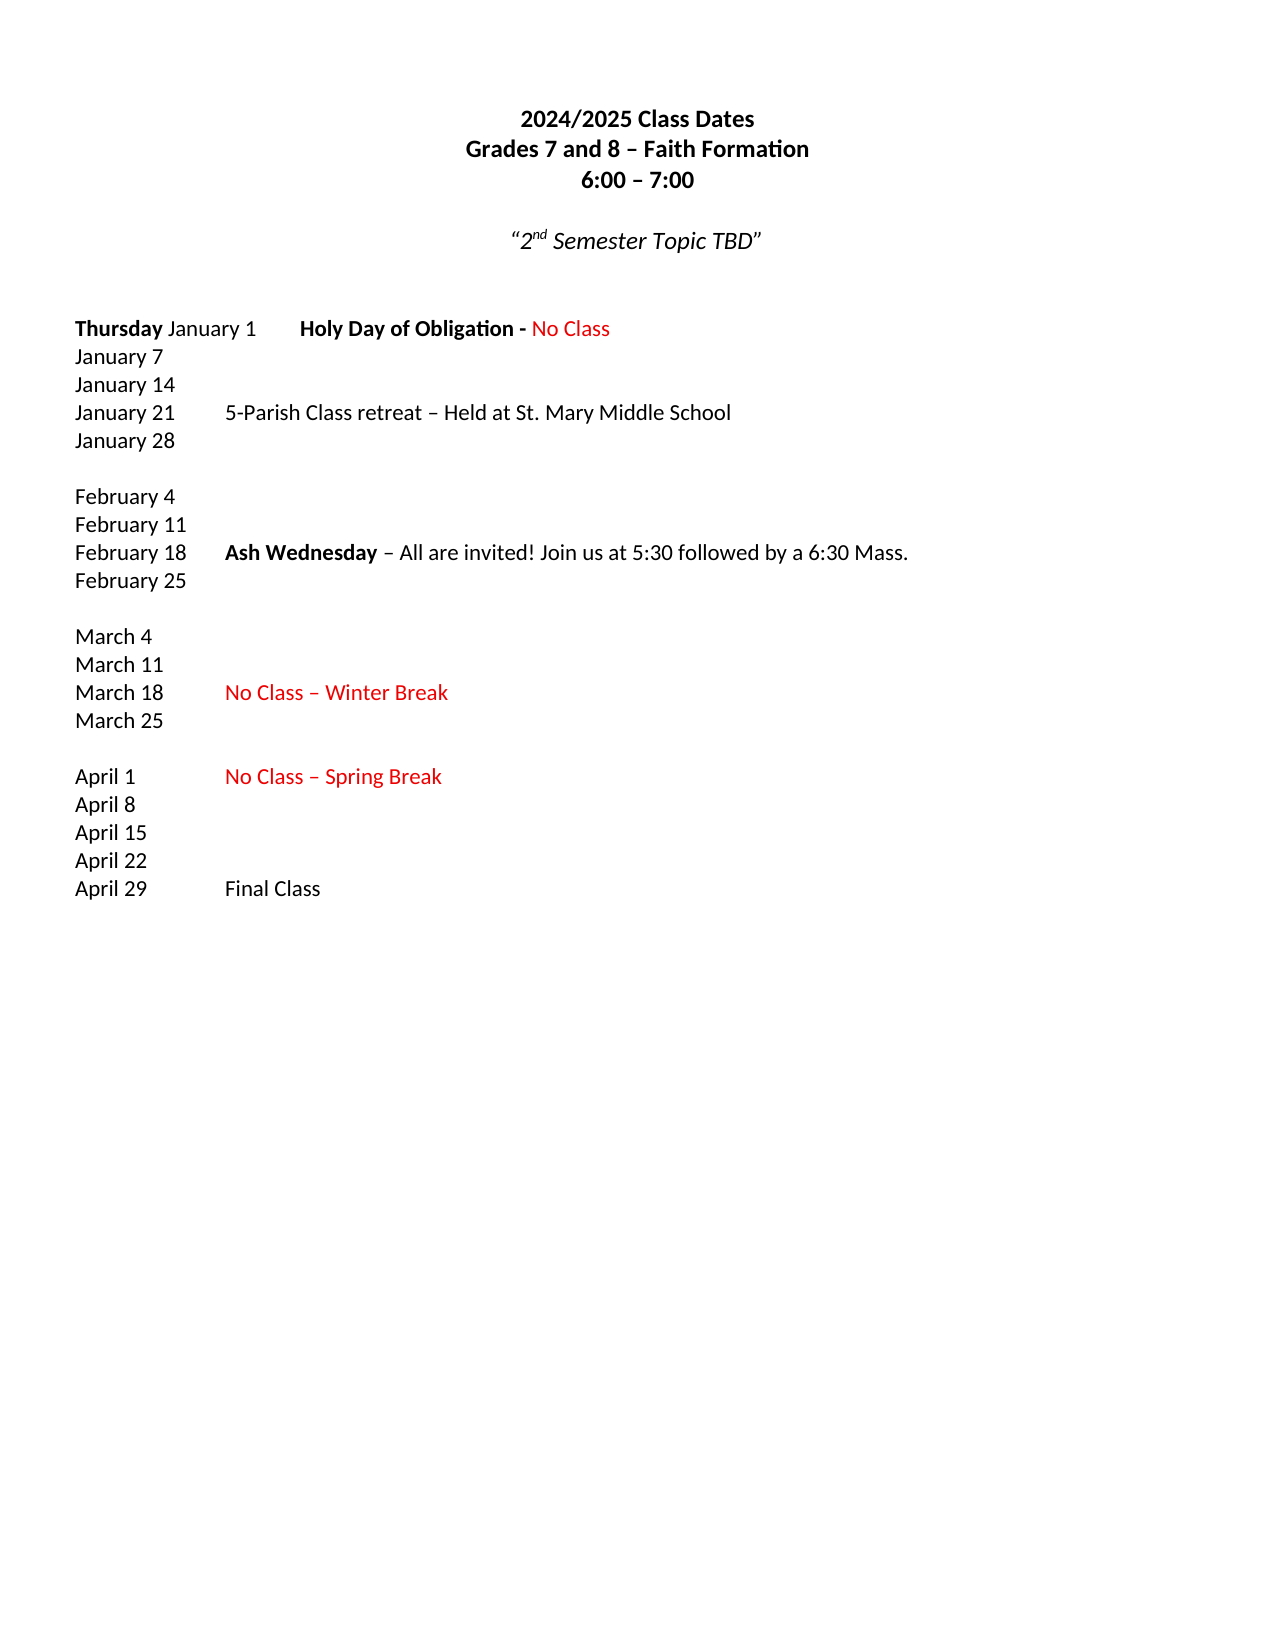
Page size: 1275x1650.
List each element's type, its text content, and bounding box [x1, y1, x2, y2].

text Thursday January 1 Holy Day of Obligation - No Class [75, 314, 1200, 342]
text March 4 [75, 622, 1200, 650]
text “2nd Semester Topic TBD” [75, 225, 1200, 256]
text February 4 [75, 482, 1200, 510]
text April 15 [75, 818, 1200, 847]
text April 22 [75, 847, 1200, 874]
text January 21 5-Parish Class retreat – Held at St. Mary Middle School [75, 398, 1200, 426]
text January 14 [75, 370, 1200, 398]
text 2024/2025 Class Dates [75, 103, 1200, 133]
text March 18 No Class – Winter Break [75, 678, 1200, 706]
text February 25 [75, 566, 1200, 594]
text February 11 [75, 510, 1200, 538]
text January 28 [75, 426, 1200, 454]
text February 18 Ash Wednesday – All are invited! Join us at 5:30 followed by a 6:30 Mass. [75, 538, 1200, 566]
text April 8 [75, 791, 1200, 818]
text April 1 No Class – Spring Break [75, 762, 1200, 791]
text April 29 Final Class [75, 874, 1200, 903]
text March 25 [75, 706, 1200, 734]
text January 7 [75, 342, 1200, 370]
text March 11 [75, 650, 1200, 678]
text Grades 7 and 8 – Faith Formation [75, 133, 1200, 164]
text 6:00 – 7:00 [75, 164, 1200, 194]
